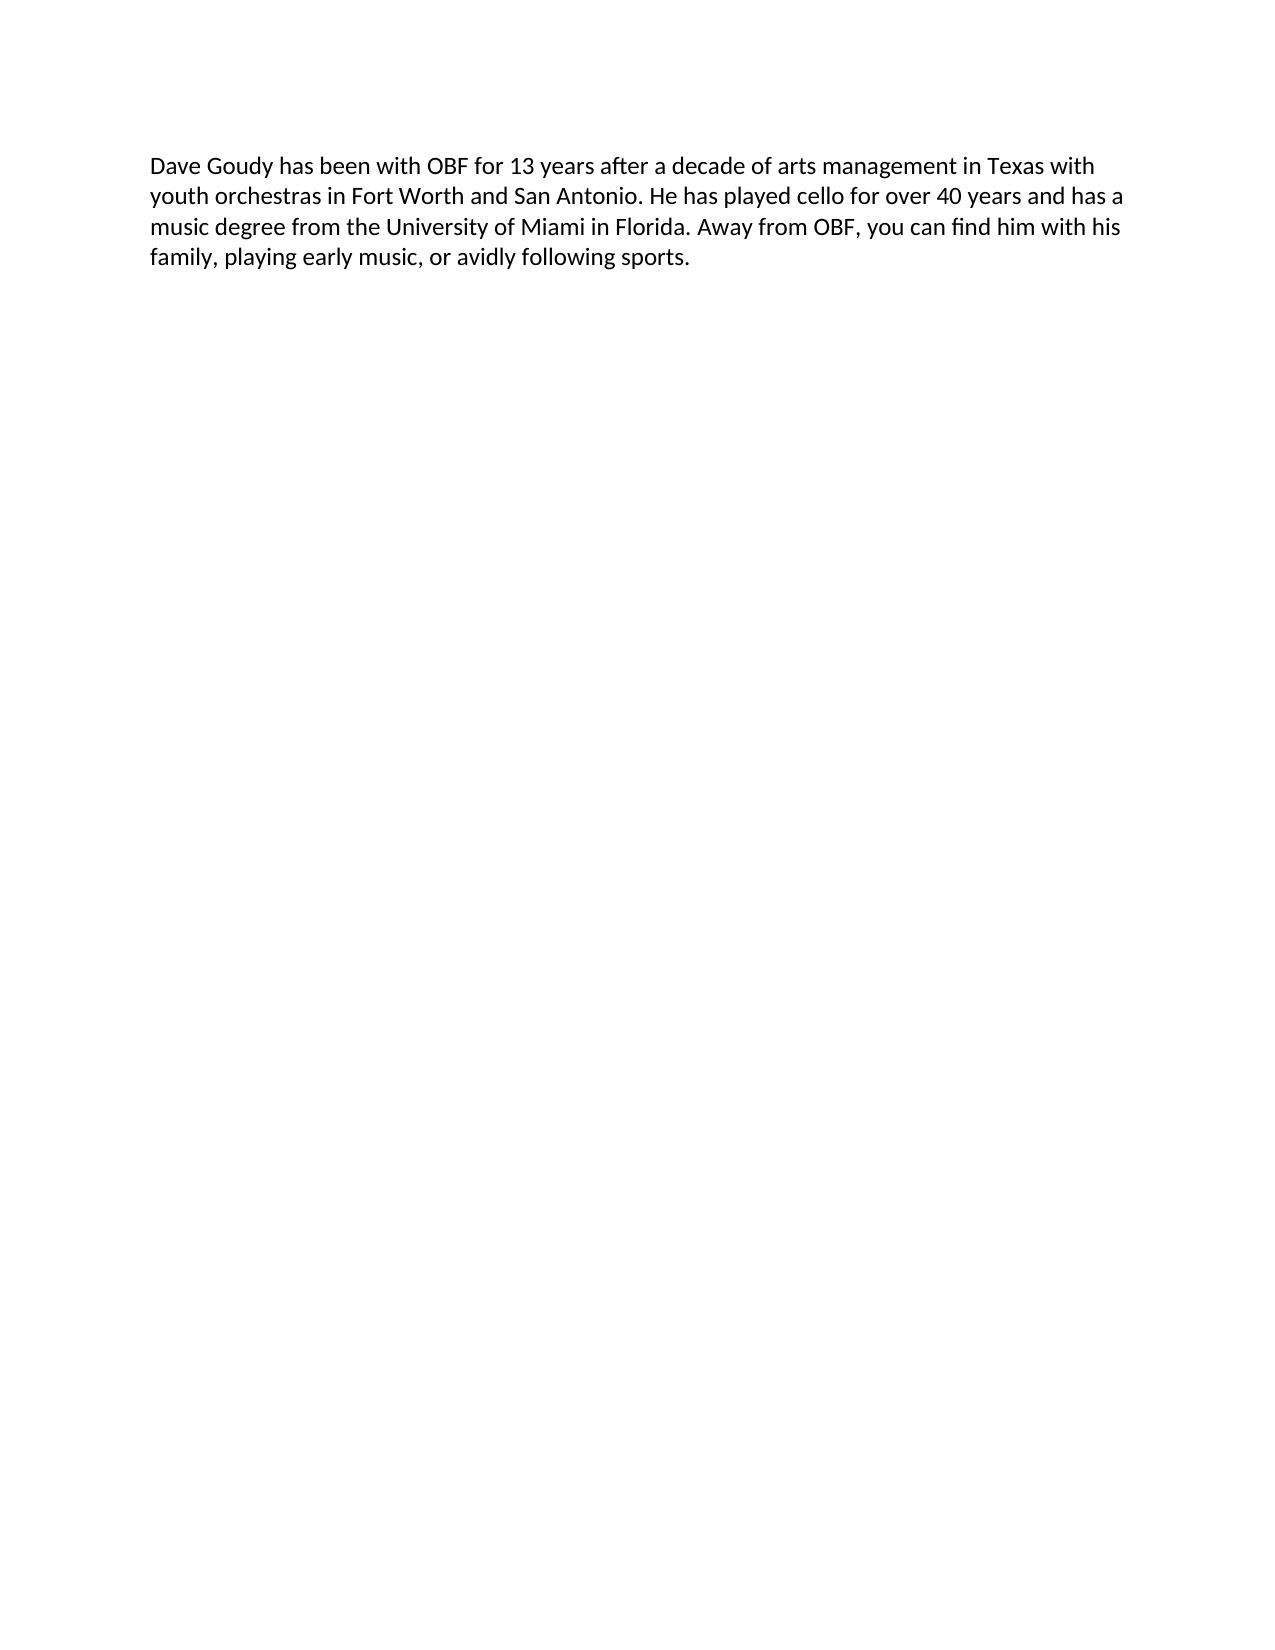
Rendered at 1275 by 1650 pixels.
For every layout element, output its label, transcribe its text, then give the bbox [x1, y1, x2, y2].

text Dave Goudy has been with OBF for 13 years after a decade of arts management in Texas with youth orchestras in Fort Worth and San Antonio. He has played cello for over 40 years and has a music degree from the University of Miami in Florida. Away from OBF, you can find him with his family, playing early music, or avidly following sports. [150, 150, 1125, 272]
